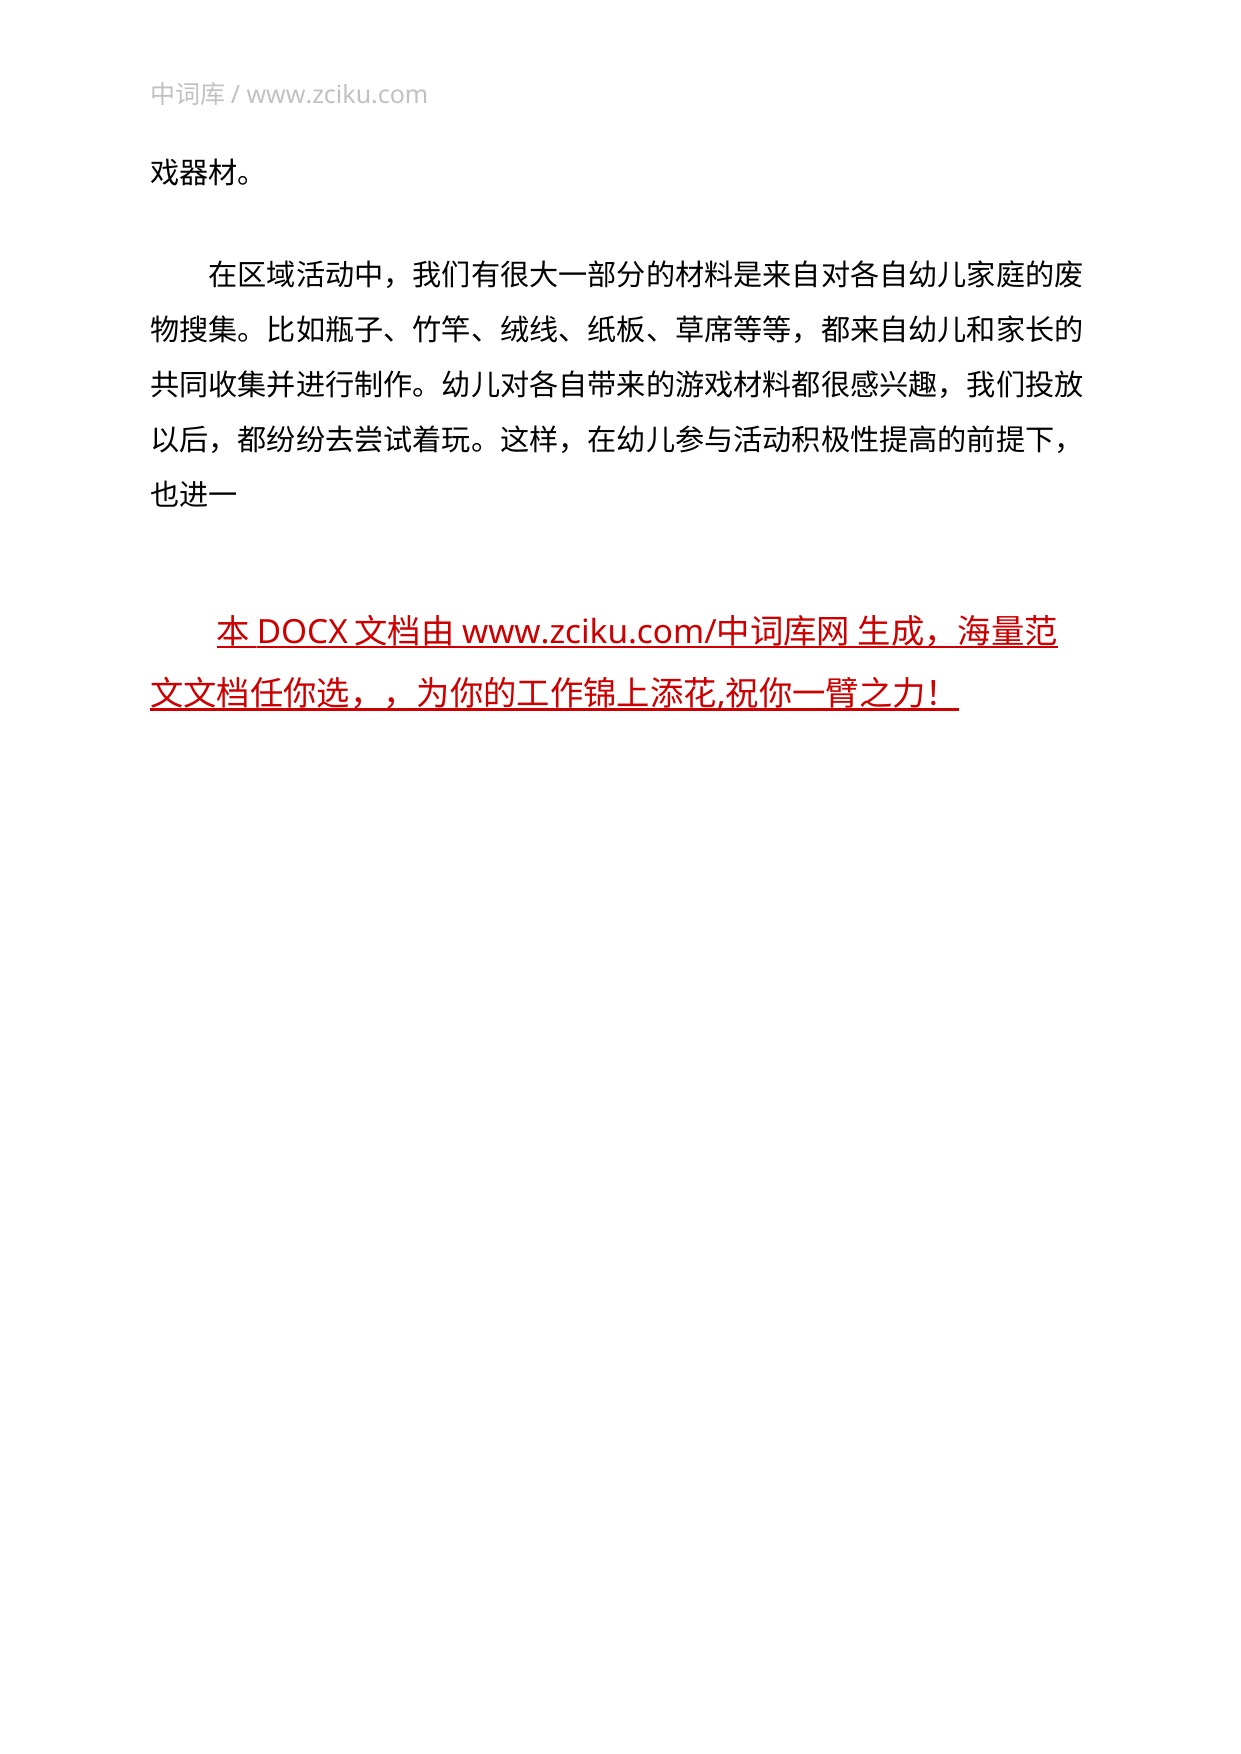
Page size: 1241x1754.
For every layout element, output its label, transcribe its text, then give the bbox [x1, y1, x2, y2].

text 本DOCX文档由 www.zciku.com/中词库网 生成，海量范文文档任你选，，为你的工作锦上添花,祝你一臂之力！ [150, 604, 1090, 716]
text 在区域活动中，我们有很大一部分的材料是来自对各自幼儿家庭的废物搜集。比如瓶子、竹竿、绒线、纸板、草席等等，都来自幼儿和家长的共同收集并进行制作。幼儿对各自带来的游戏材料都很感兴趣，我们投放以后，都纷纷去尝试着玩。这样，在幼儿参与活动积极性提高的前提下，也进一 [150, 252, 1090, 514]
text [150, 150, 1090, 192]
